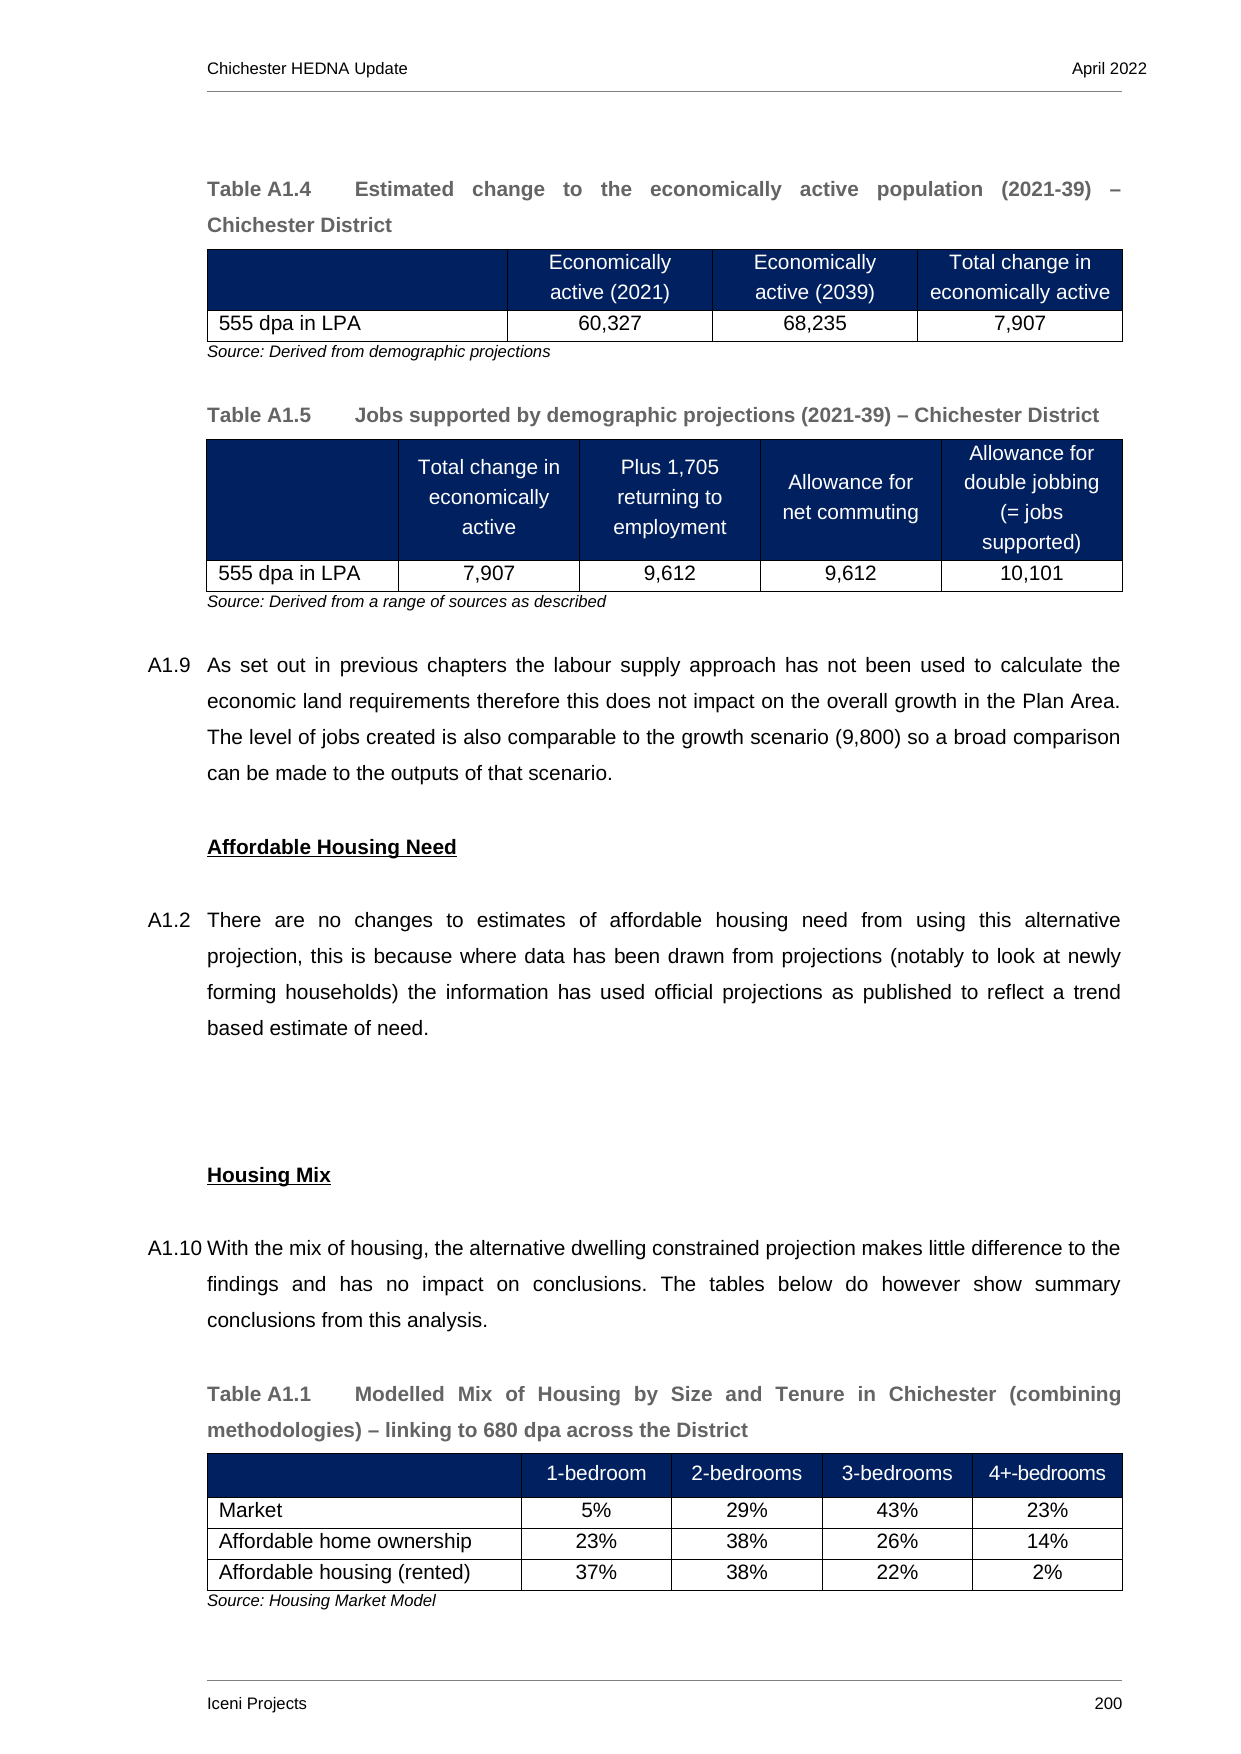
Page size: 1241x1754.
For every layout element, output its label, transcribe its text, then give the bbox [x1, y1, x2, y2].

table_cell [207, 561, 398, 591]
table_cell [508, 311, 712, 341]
subtitle Jobs supported by demographic projections (2021-39) – Chichester District [207, 403, 1122, 427]
text There are no changes to estimates of affordable housing need from using this alternative projection, this is because where data has been drawn from projections (notably to look at newly forming households) the information has used official projections as published to reflect a trend based estimate of need. [148, 908, 1122, 1040]
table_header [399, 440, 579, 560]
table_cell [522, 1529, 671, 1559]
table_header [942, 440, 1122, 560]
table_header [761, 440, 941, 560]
list Source: Housing Market Model [207, 1591, 1122, 1610]
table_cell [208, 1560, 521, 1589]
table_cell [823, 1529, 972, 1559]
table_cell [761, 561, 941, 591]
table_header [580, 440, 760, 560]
subtitle Estimated change to the economically active population (2021-39) – Chichester District [207, 177, 1122, 237]
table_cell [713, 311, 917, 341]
list With the mix of housing, the alternative dwelling constrained projection makes little difference to the findings and has no impact on conclusions. The tables below do however show summary conclusions from this analysis. [148, 1236, 1122, 1332]
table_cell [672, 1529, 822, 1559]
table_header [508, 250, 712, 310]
text Source: Derived from a range of sources as described [207, 592, 1122, 611]
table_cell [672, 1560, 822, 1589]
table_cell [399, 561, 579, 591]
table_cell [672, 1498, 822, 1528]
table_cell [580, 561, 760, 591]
list Affordable Housing Need [207, 834, 1122, 858]
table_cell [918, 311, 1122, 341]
subtitle Modelled Mix of Housing by Size and Tenure in Chichester (combining methodologies) – linking to 680 dpa across the District [207, 1381, 1122, 1441]
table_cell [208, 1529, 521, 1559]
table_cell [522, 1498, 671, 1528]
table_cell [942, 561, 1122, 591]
list Housing Mix [207, 1163, 1122, 1187]
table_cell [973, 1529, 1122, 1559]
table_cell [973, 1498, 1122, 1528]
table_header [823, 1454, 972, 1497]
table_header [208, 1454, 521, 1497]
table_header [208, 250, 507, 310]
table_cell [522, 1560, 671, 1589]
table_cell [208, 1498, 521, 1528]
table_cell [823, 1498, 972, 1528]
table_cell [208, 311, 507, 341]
text Source: Derived from demographic projections [207, 342, 1122, 361]
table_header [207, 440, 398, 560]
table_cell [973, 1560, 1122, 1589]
list As set out in previous chapters the labour supply approach has not been used to calculate the economic land requirements therefore this does not impact on the overall growth in the Plan Area. The level of jobs created is also comparable to the growth scenario (9,800) so a broad comparison can be made to the outputs of that scenario. [148, 653, 1122, 785]
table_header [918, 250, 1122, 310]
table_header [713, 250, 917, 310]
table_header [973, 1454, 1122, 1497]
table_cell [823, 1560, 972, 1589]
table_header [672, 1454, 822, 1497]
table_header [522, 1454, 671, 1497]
